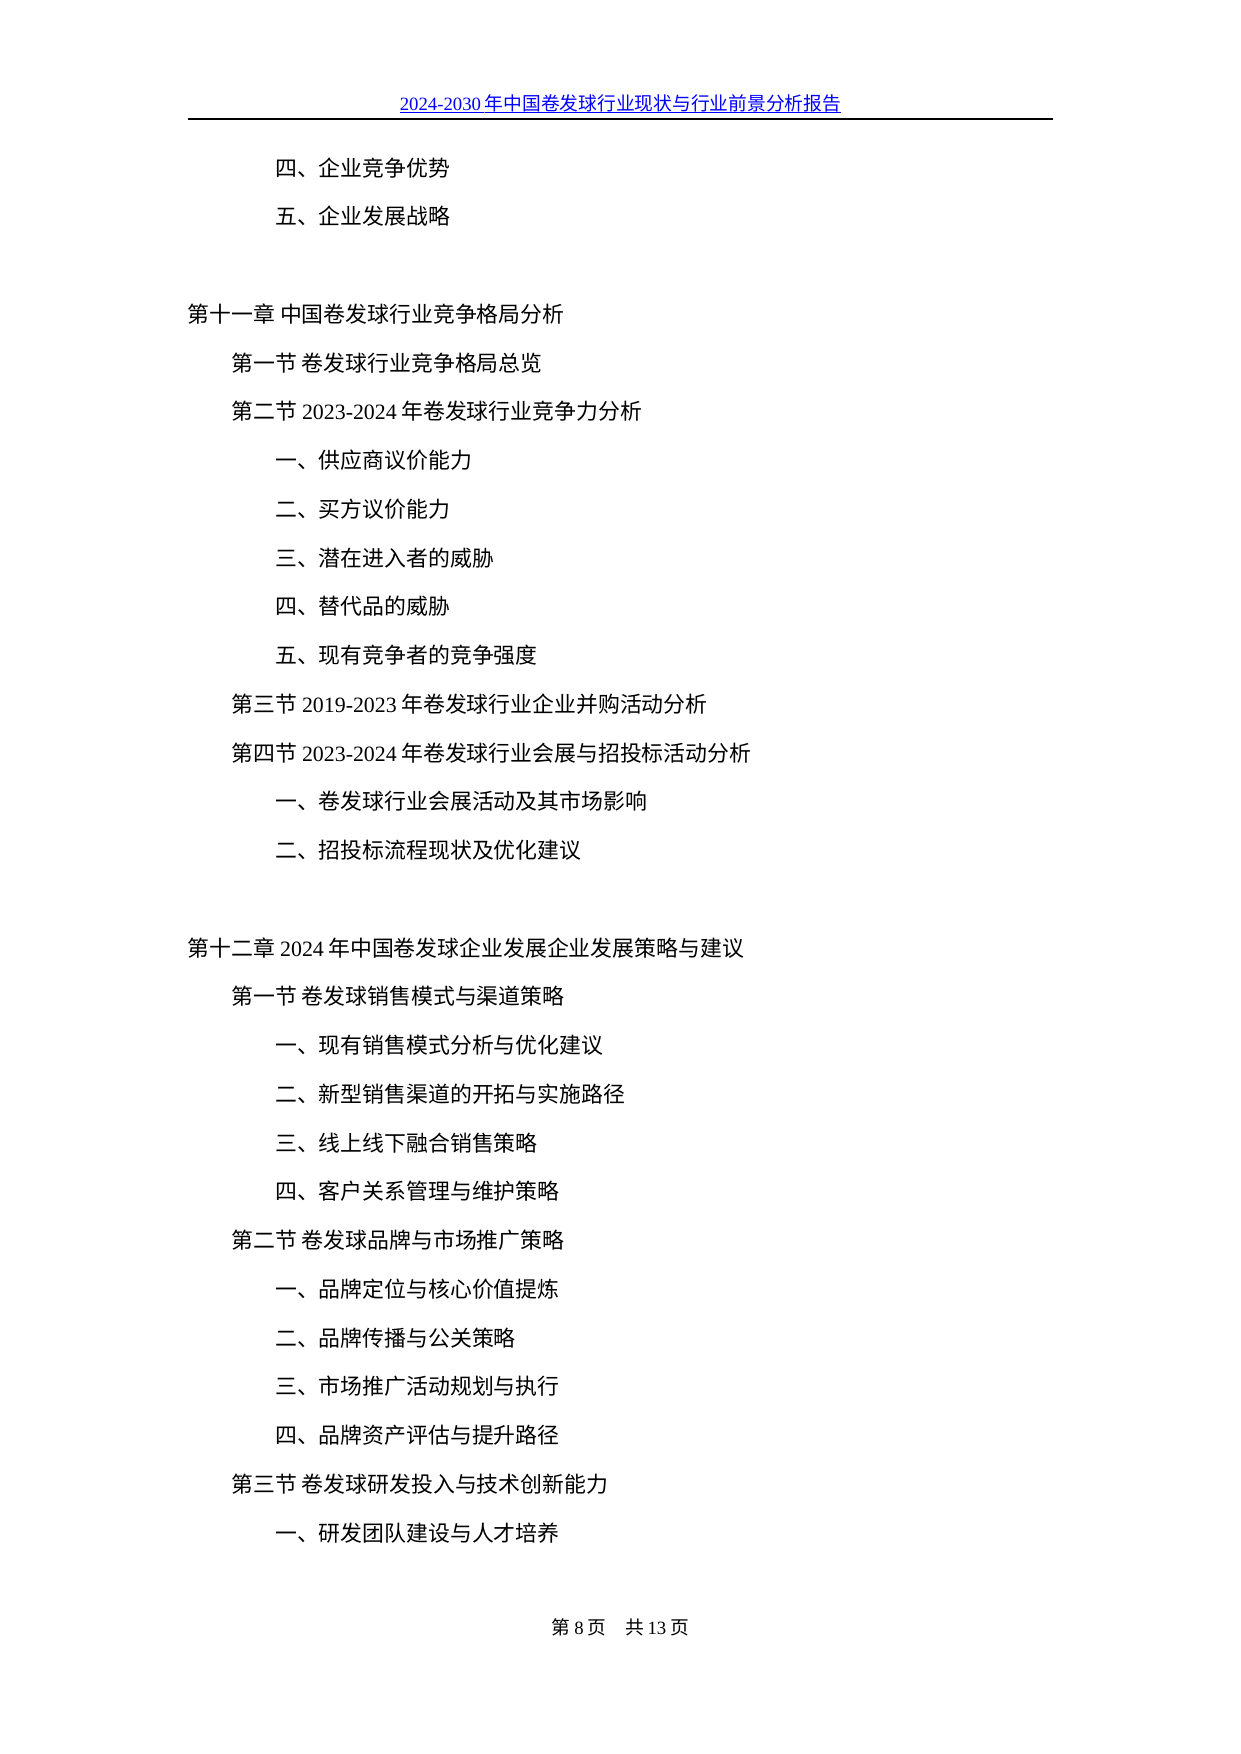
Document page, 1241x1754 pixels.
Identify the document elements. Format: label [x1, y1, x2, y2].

text [187, 150, 1053, 1548]
